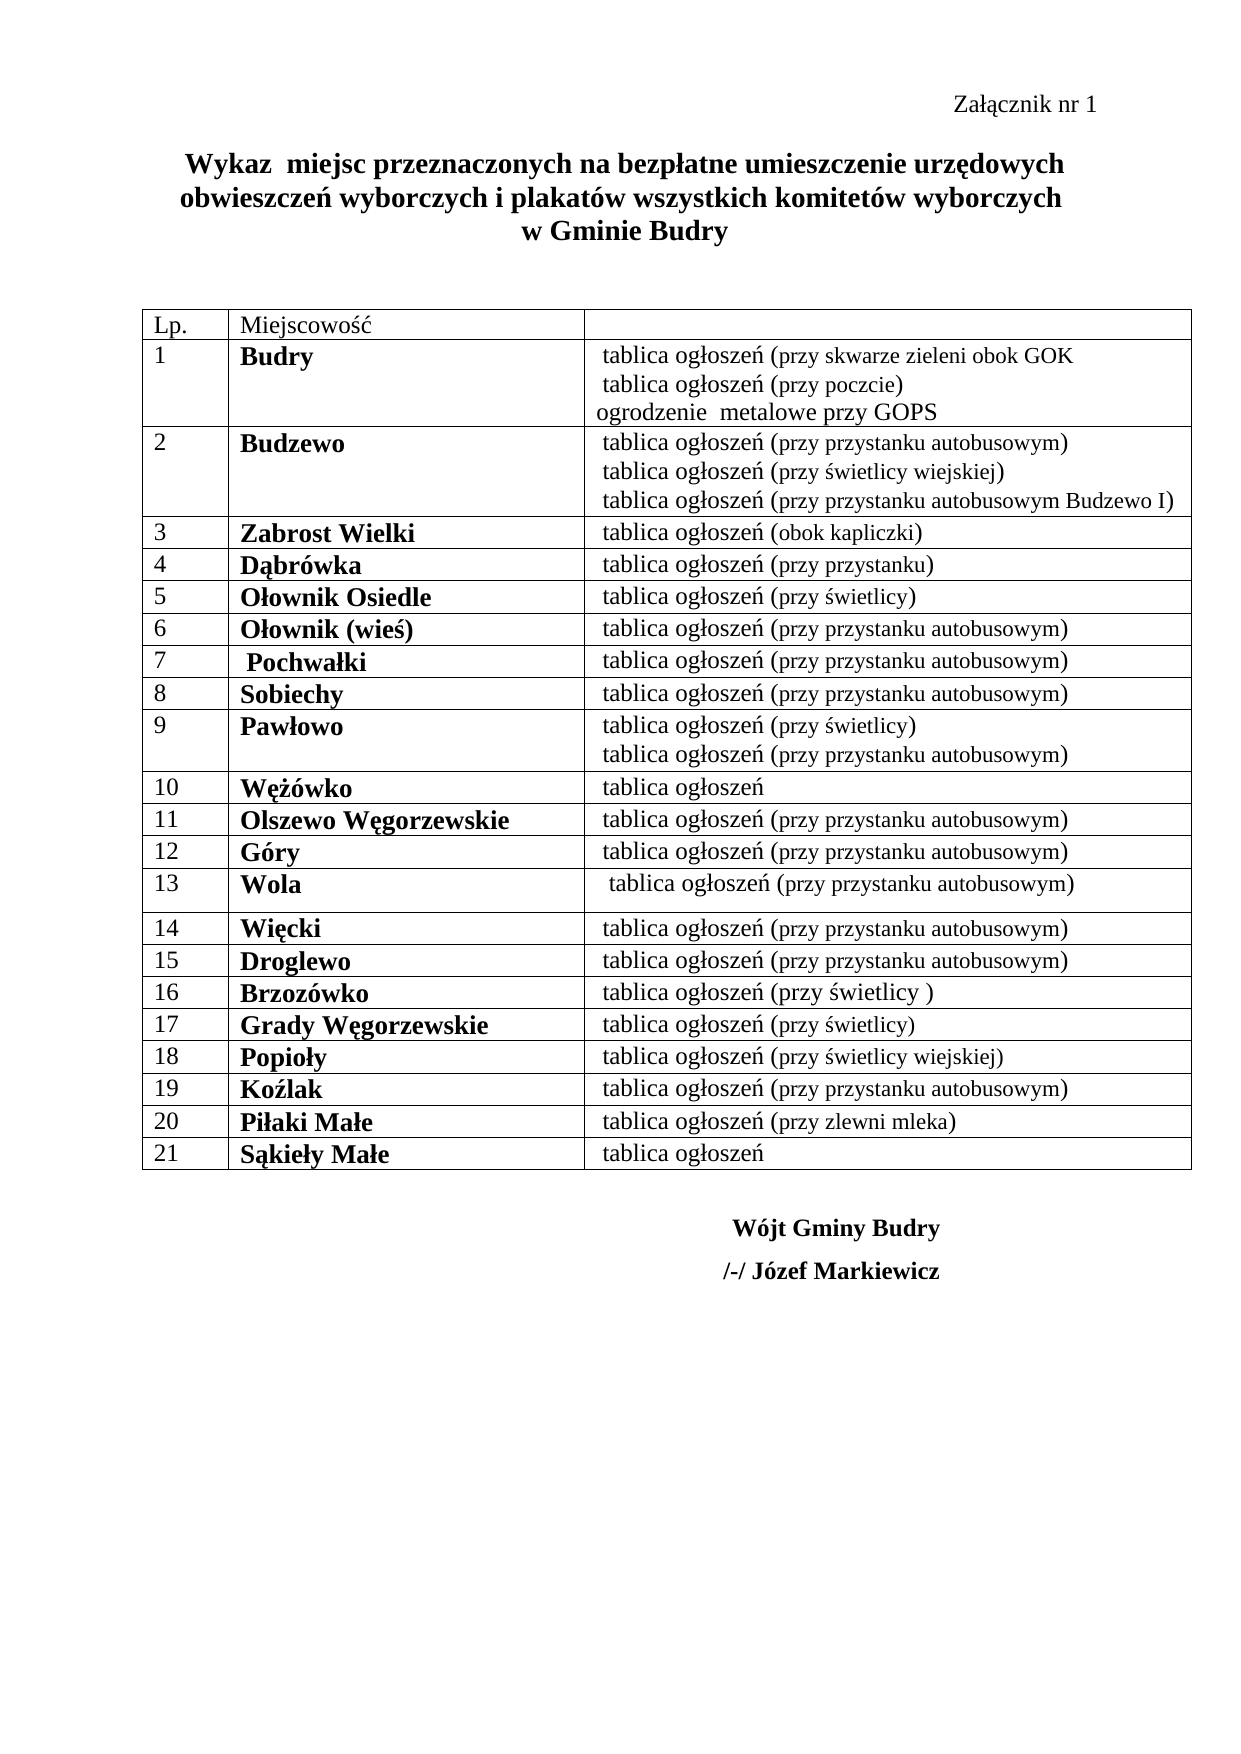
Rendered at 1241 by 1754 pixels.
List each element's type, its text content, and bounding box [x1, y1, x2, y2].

table_cell Brzozówko [229, 977, 584, 1008]
table_cell Sobiechy [229, 678, 584, 709]
table_cell 18 [143, 1041, 228, 1072]
table_cell 7 [143, 646, 228, 677]
table_header Lp. [143, 310, 228, 339]
table_cell 13 [143, 869, 228, 912]
table_cell tablica ogłoszeń (przy przystanku autobusowym) [585, 614, 1191, 644]
table_cell tablica ogłoszeń (przy świetlicy) [585, 1009, 1191, 1040]
table_cell tablica ogłoszeń (przy przystanku autobusowym) tablica ogłoszeń (przy świetlicy wiejskiej) tablica ogłoszeń (przy przystanku autobusowym Budzewo I) [585, 427, 1191, 516]
table_cell tablica ogłoszeń (przy zlewni mleka) [585, 1106, 1191, 1137]
table_cell 19 [143, 1074, 228, 1105]
table_cell Piłaki Małe [229, 1106, 584, 1137]
text Wykaz miejsc przeznaczonych na bezpłatne umieszczenie urzędowych obwieszczeń wyborczych i plakatów wszystkich komitetów wyborczych w Gminie Budry [142, 146, 1107, 247]
table_cell 17 [143, 1009, 228, 1040]
table_cell tablica ogłoszeń (przy przystanku autobusowym) [585, 646, 1191, 677]
table_cell tablica ogłoszeń (przy przystanku autobusowym) [585, 869, 1191, 912]
table_cell tablica ogłoszeń [585, 772, 1191, 803]
table_cell 8 [143, 678, 228, 709]
table_cell 5 [143, 581, 228, 612]
table_cell 10 [143, 772, 228, 803]
table_cell Pochwałki [229, 646, 584, 677]
table_cell 6 [143, 614, 228, 644]
table_cell 12 [143, 836, 228, 867]
table_cell Góry [229, 836, 584, 867]
table_cell Olszewo Węgorzewskie [229, 804, 584, 835]
table_cell Popioły [229, 1041, 584, 1072]
table_cell tablica ogłoszeń (przy świetlicy ) [585, 977, 1191, 1008]
table_cell tablica ogłoszeń (przy świetlicy) tablica ogłoszeń (przy przystanku autobusowym) [585, 710, 1191, 771]
table_cell Wola [229, 869, 584, 912]
table_cell tablica ogłoszeń (przy skwarze zieleni obok GOK tablica ogłoszeń (przy poczcie) ogrodzenie metalowe przy GOPS [585, 340, 1191, 426]
table_cell tablica ogłoszeń (obok kapliczki) [585, 517, 1191, 548]
table_header [585, 310, 1191, 339]
table_cell 21 [143, 1138, 228, 1169]
table_cell Ołownik (wieś) [229, 614, 584, 644]
table_cell Pawłowo [229, 710, 584, 771]
table_cell Koźlak [229, 1074, 584, 1105]
table_cell 3 [143, 517, 228, 548]
table_cell tablica ogłoszeń (przy przystanku autobusowym) [585, 913, 1191, 944]
table_cell 1 [143, 340, 228, 426]
table_cell tablica ogłoszeń (przy przystanku autobusowym) [585, 678, 1191, 709]
table_cell Dąbrówka [229, 549, 584, 580]
table_cell tablica ogłoszeń (przy przystanku autobusowym) [585, 804, 1191, 835]
table_cell 15 [143, 945, 228, 976]
table_cell 4 [143, 549, 228, 580]
table_cell Sąkieły Małe [229, 1138, 584, 1169]
table_cell Grady Węgorzewskie [229, 1009, 584, 1040]
table_cell Więcki [229, 913, 584, 944]
table_cell Zabrost Wielki [229, 517, 584, 548]
table_cell tablica ogłoszeń [585, 1138, 1191, 1169]
table_cell tablica ogłoszeń (przy świetlicy) [585, 581, 1191, 612]
table_header Miejscowość [229, 310, 584, 339]
table_cell 14 [143, 913, 228, 944]
table_cell tablica ogłoszeń (przy przystanku autobusowym) [585, 1074, 1191, 1105]
table_cell 16 [143, 977, 228, 1008]
table_cell Wężówko [229, 772, 584, 803]
table_cell tablica ogłoszeń (przy świetlicy wiejskiej) [585, 1041, 1191, 1072]
table_cell 2 [143, 427, 228, 516]
table_cell Droglewo [229, 945, 584, 976]
text Wójt Gminy Budry [658, 1213, 1107, 1242]
table_cell 20 [143, 1106, 228, 1137]
table_cell Budzewo [229, 427, 584, 516]
table_cell tablica ogłoszeń (przy przystanku autobusowym) [585, 836, 1191, 867]
table_cell Ołownik Osiedle [229, 581, 584, 612]
table_cell 9 [143, 710, 228, 771]
text /-/ Józef Markiewicz [142, 1256, 1107, 1285]
text Załącznik nr 1 [879, 89, 1107, 117]
table_cell tablica ogłoszeń (przy przystanku autobusowym) [585, 945, 1191, 976]
table_cell 11 [143, 804, 228, 835]
table_cell Budry [229, 340, 584, 426]
table_cell tablica ogłoszeń (przy przystanku) [585, 549, 1191, 580]
